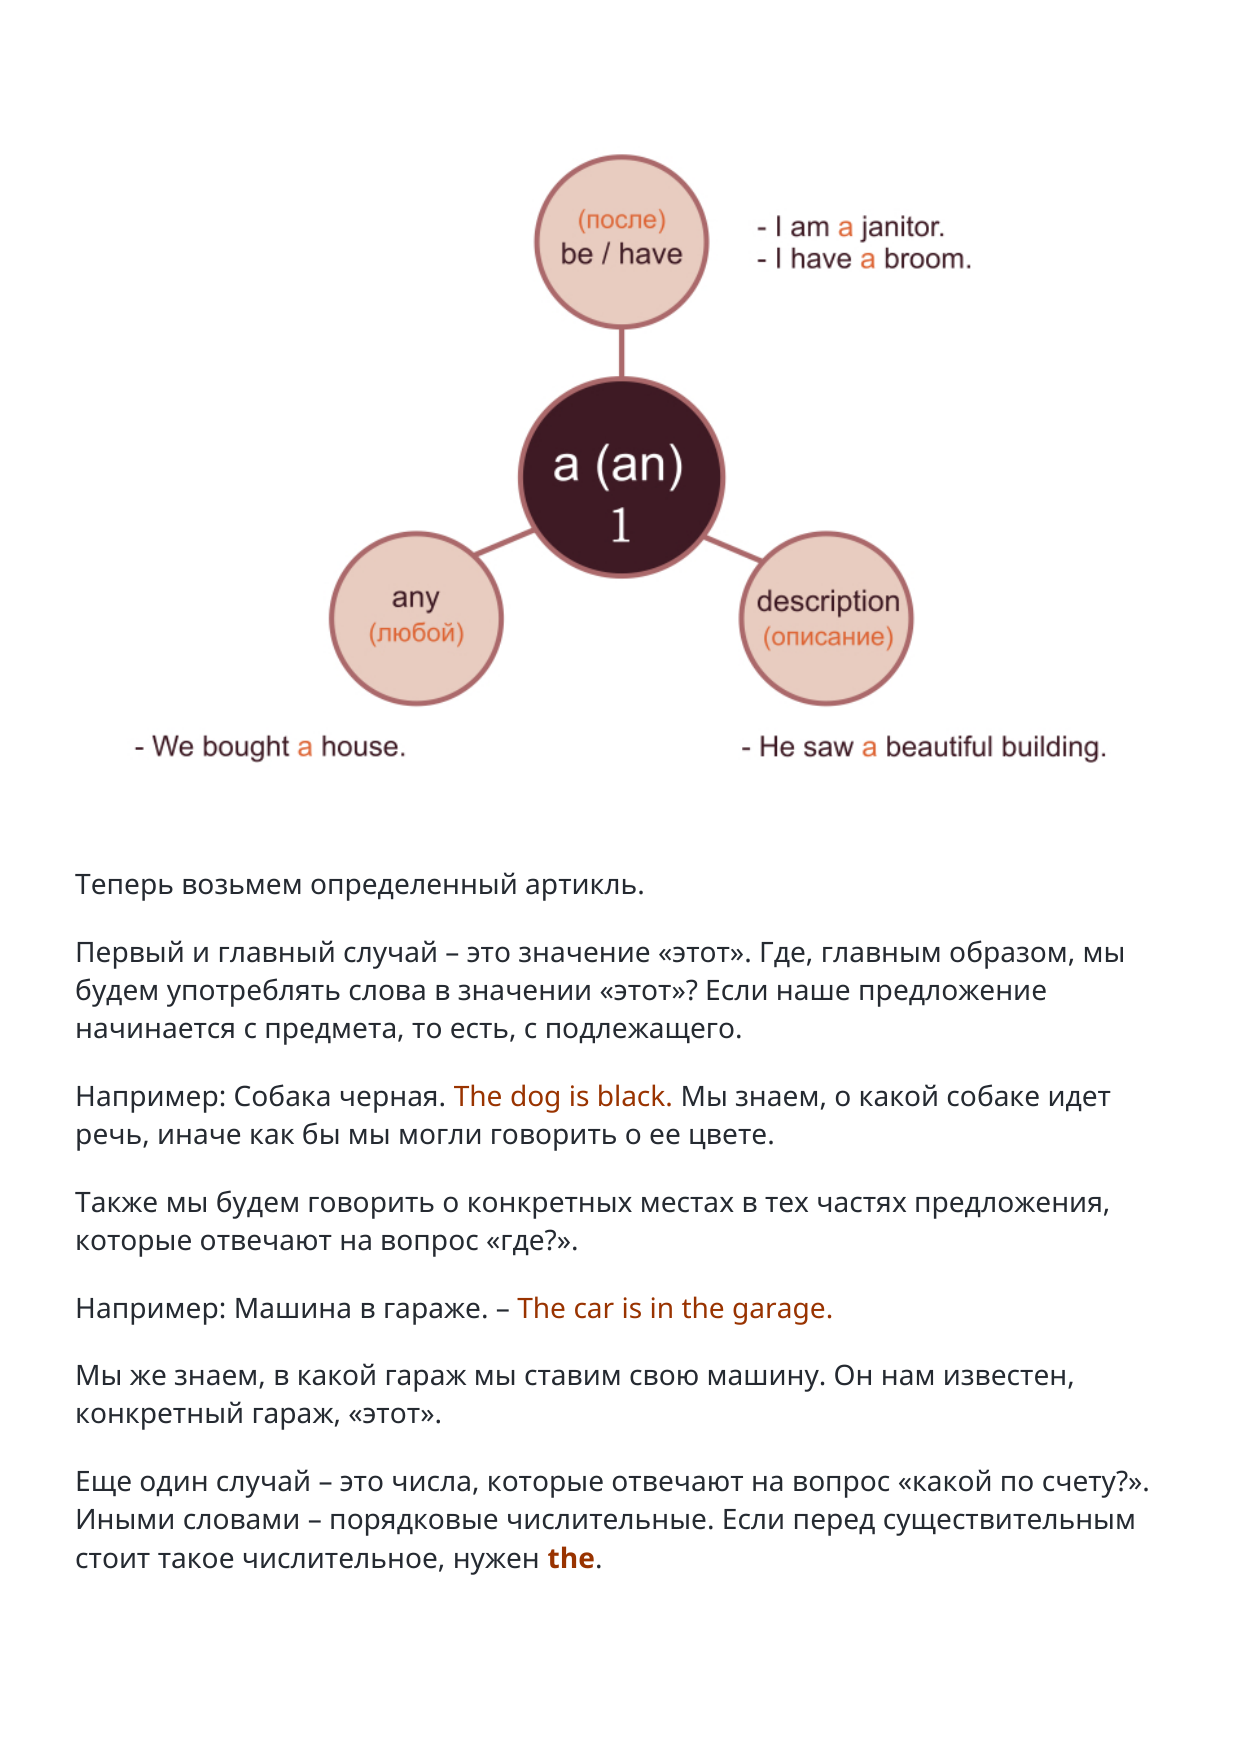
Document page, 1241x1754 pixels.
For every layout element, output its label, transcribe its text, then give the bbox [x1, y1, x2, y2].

text Теперь возьмем определенный артикль. [75, 864, 1165, 903]
text Еще один случай – это числа, которые отвечают на вопрос «какой по счету?». Иными словами – порядковые числительные. Если перед существительным стоит такое числительное, нужен the. [75, 1461, 1165, 1576]
text Первый и главный случай – это значение «этот». Где, главным образом, мы будем употреблять слова в значении «этот»? Если наше предложение начинается с предмета, то есть, с подлежащего. [75, 932, 1165, 1047]
text Например: Машина в гараже. – The car is in the garage. [75, 1288, 1165, 1326]
text Например: Собака черная. The dog is black. Мы знаем, о какой собаке идет речь, иначе как бы мы могли говорить о ее цвете. [75, 1076, 1165, 1153]
text Также мы будем говорить о конкретных местах в тех частях предложения, которые отвечают на вопрос «где?». [75, 1182, 1165, 1259]
text Мы же знаем, в какой гараж мы ставим свою машину. Он нам известен, конкретный гараж, «этот». [75, 1355, 1165, 1432]
picture [75, 75, 1166, 846]
